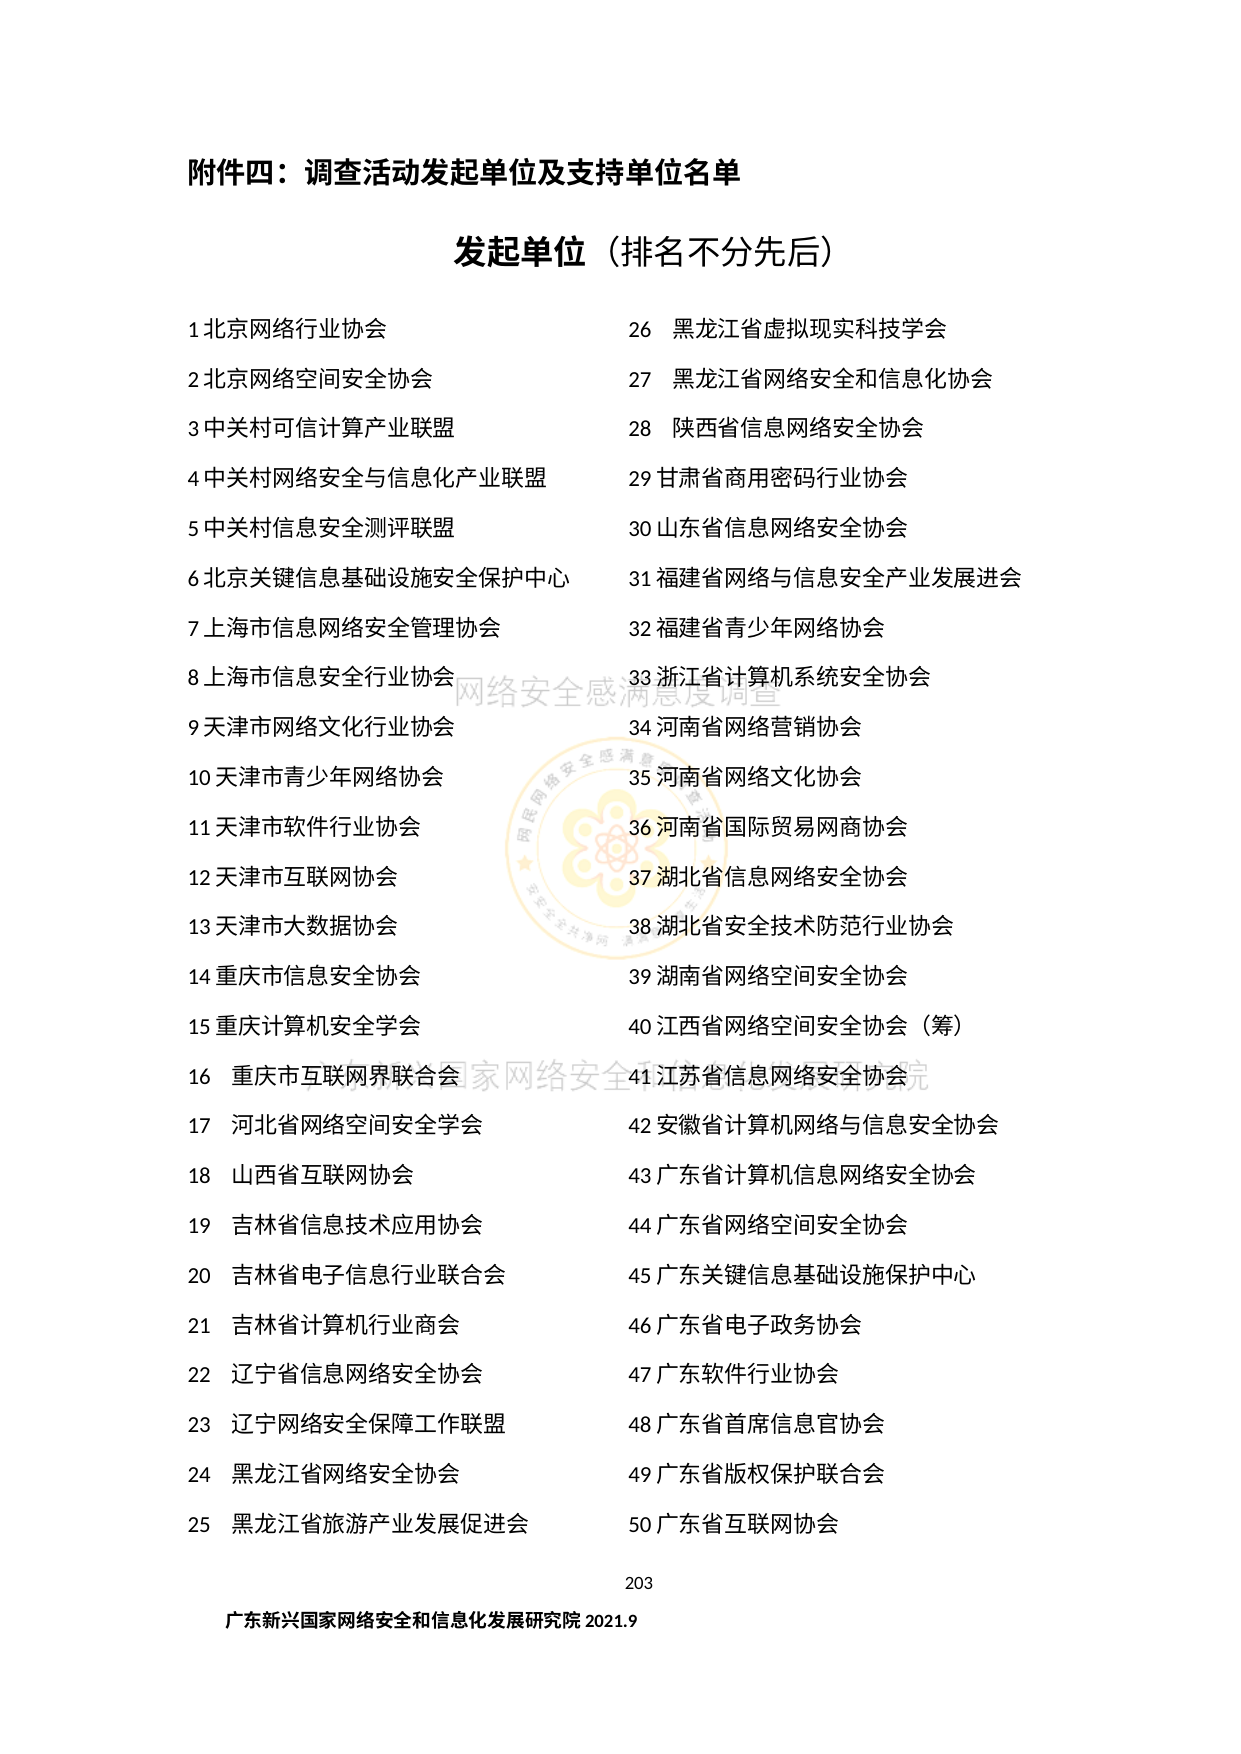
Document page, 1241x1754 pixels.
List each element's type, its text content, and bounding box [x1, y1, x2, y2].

text 46广东省电子政务协会 [628, 1307, 1053, 1340]
text 36河南省国际贸易网商协会 [628, 809, 1053, 842]
text 发起单位（排名不分先后） [187, 226, 1053, 274]
subtitle 附件四：调查活动发起单位及支持单位名单 [187, 150, 1053, 192]
text 41江苏省信息网络安全协会 [628, 1058, 1053, 1091]
text 39湖南省网络空间安全协会 [628, 958, 1053, 991]
text 1北京网络行业协会 [187, 311, 612, 344]
text 4中关村网络安全与信息化产业联盟 [187, 460, 612, 493]
text 45广东关键信息基础设施保护中心 [628, 1257, 1053, 1290]
text 40江西省网络空间安全协会（筹） [628, 1008, 1053, 1041]
text 12天津市互联网协会 [187, 858, 612, 892]
text 13天津市大数据协会 [187, 908, 612, 941]
text 49广东省版权保护联合会 [628, 1456, 1053, 1489]
text 48广东省首席信息官协会 [628, 1406, 1053, 1439]
text 43广东省计算机信息网络安全协会 [628, 1157, 1053, 1190]
text 28 陕西省信息网络安全协会 [628, 410, 1053, 443]
text 37湖北省信息网络安全协会 [628, 858, 1053, 892]
text 23 辽宁网络安全保障工作联盟 [187, 1406, 612, 1439]
text 47广东软件行业协会 [628, 1356, 1053, 1389]
text 8上海市信息安全行业协会 [187, 659, 612, 692]
text 26 黑龙江省虚拟现实科技学会 [628, 311, 1053, 344]
text 19 吉林省信息技术应用协会 [187, 1207, 612, 1240]
text 35河南省网络文化协会 [628, 759, 1053, 792]
text 11天津市软件行业协会 [187, 809, 612, 842]
text 22 辽宁省信息网络安全协会 [187, 1356, 612, 1389]
text 2北京网络空间安全协会 [187, 361, 612, 394]
text 25 黑龙江省旅游产业发展促进会 [187, 1506, 612, 1539]
text 42安徽省计算机网络与信息安全协会 [628, 1107, 1053, 1141]
text 24 黑龙江省网络安全协会 [187, 1456, 612, 1489]
text 44广东省网络空间安全协会 [628, 1207, 1053, 1240]
text 15重庆计算机安全学会 [187, 1008, 612, 1041]
text 29甘肃省商用密码行业协会 [628, 460, 1053, 493]
text 14重庆市信息安全协会 [187, 958, 612, 991]
text 33浙江省计算机系统安全协会 [628, 659, 1053, 692]
text 50广东省互联网协会 [628, 1506, 1053, 1539]
text 7上海市信息网络安全管理协会 [187, 609, 612, 643]
text 6北京关键信息基础设施安全保护中心 [187, 560, 612, 593]
text 18 山西省互联网协会 [187, 1157, 612, 1190]
text 5中关村信息安全测评联盟 [187, 510, 612, 543]
text 21 吉林省计算机行业商会 [187, 1307, 612, 1340]
text 38湖北省安全技术防范行业协会 [628, 908, 1053, 941]
text 9天津市网络文化行业协会 [187, 709, 612, 742]
text 20 吉林省电子信息行业联合会 [187, 1257, 612, 1290]
text 16 重庆市互联网界联合会 [187, 1058, 612, 1091]
text 3中关村可信计算产业联盟 [187, 410, 612, 443]
text 34河南省网络营销协会 [628, 709, 1053, 742]
text 31福建省网络与信息安全产业发展进会 [628, 560, 1053, 593]
text 17 河北省网络空间安全学会 [187, 1107, 612, 1141]
text 30山东省信息网络安全协会 [628, 510, 1053, 543]
text 32福建省青少年网络协会 [628, 609, 1053, 643]
text 27 黑龙江省网络安全和信息化协会 [628, 361, 1053, 394]
text 10天津市青少年网络协会 [187, 759, 612, 792]
